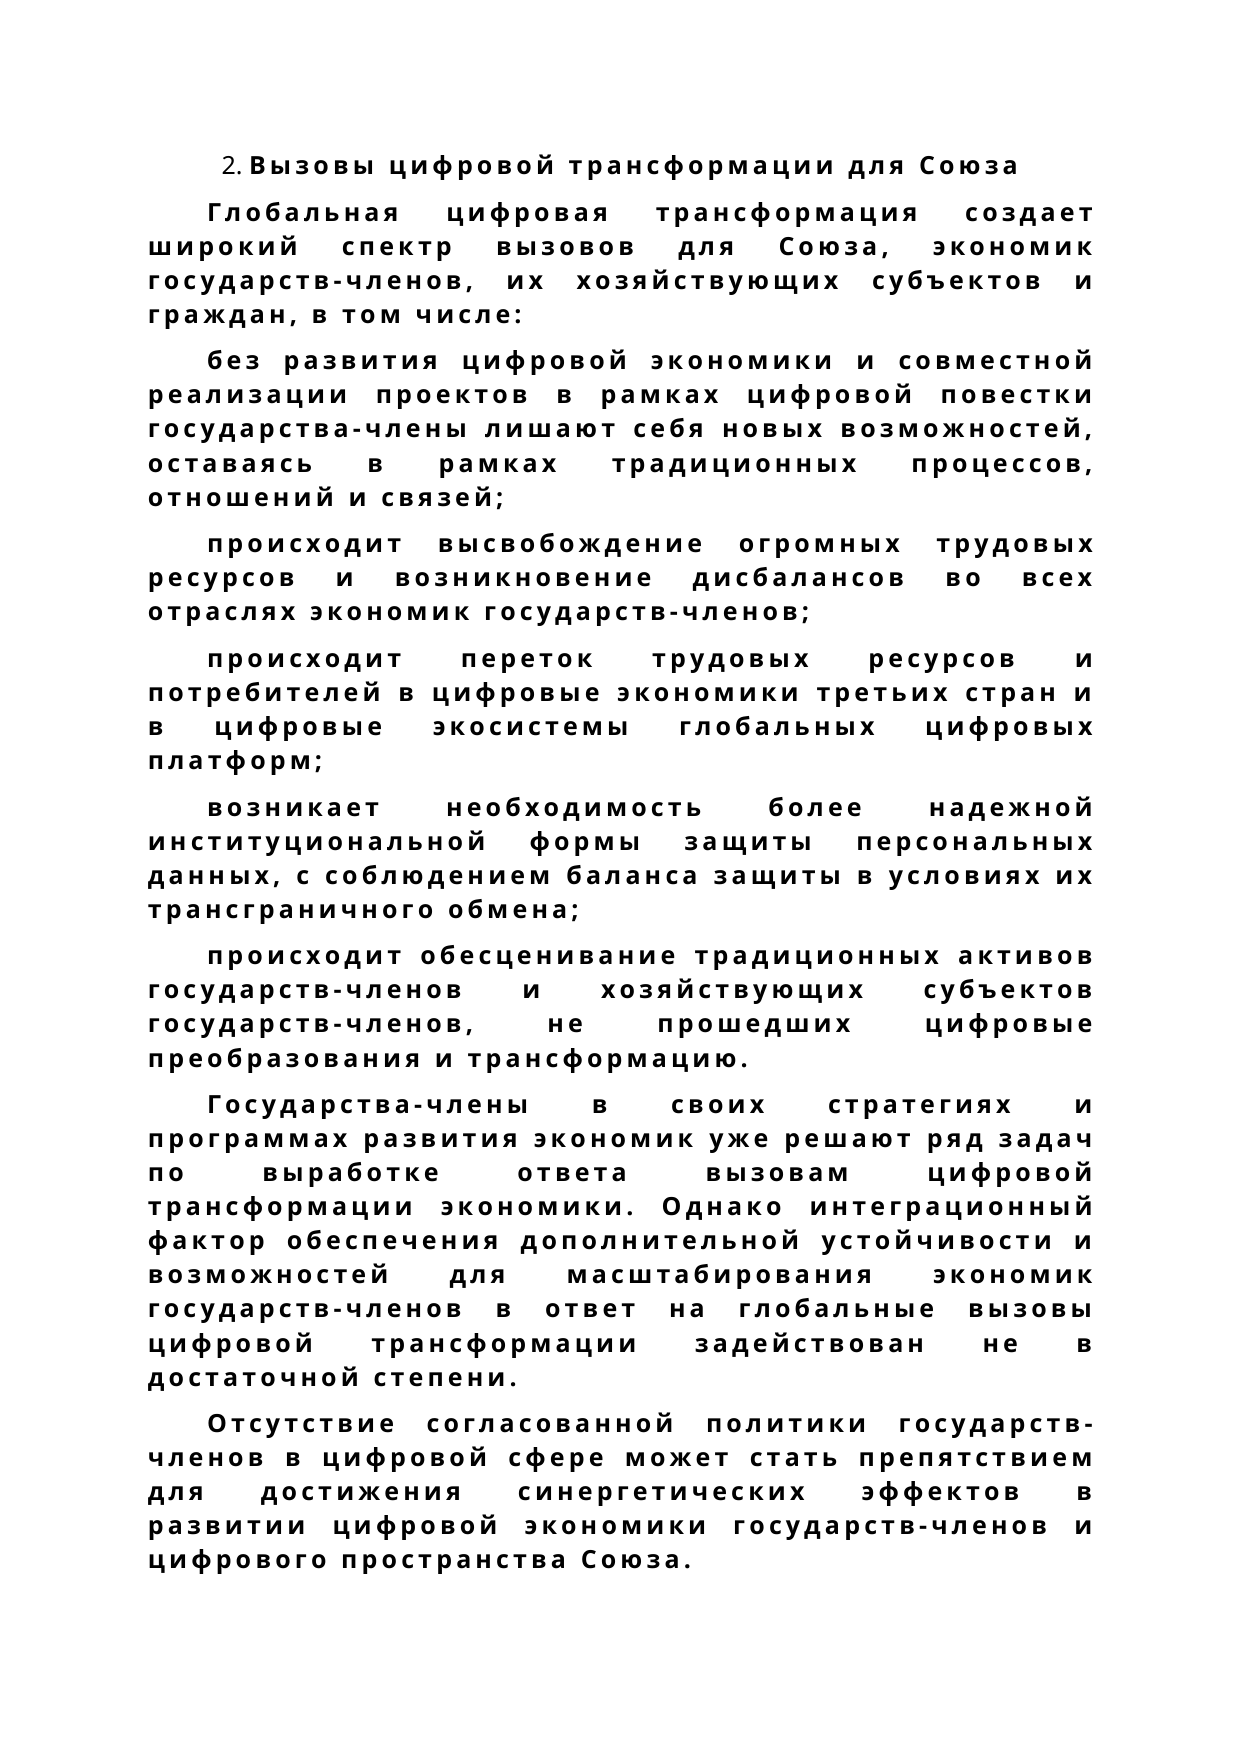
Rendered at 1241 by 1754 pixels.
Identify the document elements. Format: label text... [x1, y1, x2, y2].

text Отсутствие согласованной политики государств-членов в цифровой сфере может стать препятствием для достижения синергетических эффектов в развитии цифровой экономики государств-членов и цифрового пространства Союза. [148, 1406, 1093, 1576]
text 2. Вызовы цифровой трансформации для Союза [148, 148, 1092, 182]
text происходит высвобождение огромных трудовых ресурсов и возникновение дисбалансов во всех отраслях экономик государств-членов; [148, 526, 1093, 628]
text возникает необходимость более надежной институциональной формы защиты персональных данных, с соблюдением баланса защиты в условиях их трансграничного обмена; [148, 789, 1093, 926]
text Государства-члены в своих стратегиях и программах развития экономик уже решают ряд задач по выработке ответа вызовам цифровой трансформации экономики. Однако интеграционный фактор обеспечения дополнительной устойчивости и возможностей для масштабирования экономик государств-членов в ответ на глобальные вызовы цифровой трансформации задействован не в достаточной степени. [148, 1087, 1093, 1393]
text Глобальная цифровая трансформация создает широкий спектр вызовов для Союза, экономик государств-членов, их хозяйствующих субъектов и граждан, в том числе: [148, 194, 1093, 331]
text происходит переток трудовых ресурсов и потребителей в цифровые экономики третьих стран и в цифровые экосистемы глобальных цифровых платформ; [148, 641, 1093, 777]
text без развития цифровой экономики и совместной реализации проектов в рамках цифровой повестки государства-члены лишают себя новых возможностей, оставаясь в рамках традиционных процессов, отношений и связей; [148, 343, 1093, 513]
text происходит обесценивание традиционных активов государств-членов и хозяйствующих субъектов государств-членов, не прошедших цифровые преобразования и трансформацию. [148, 938, 1093, 1074]
